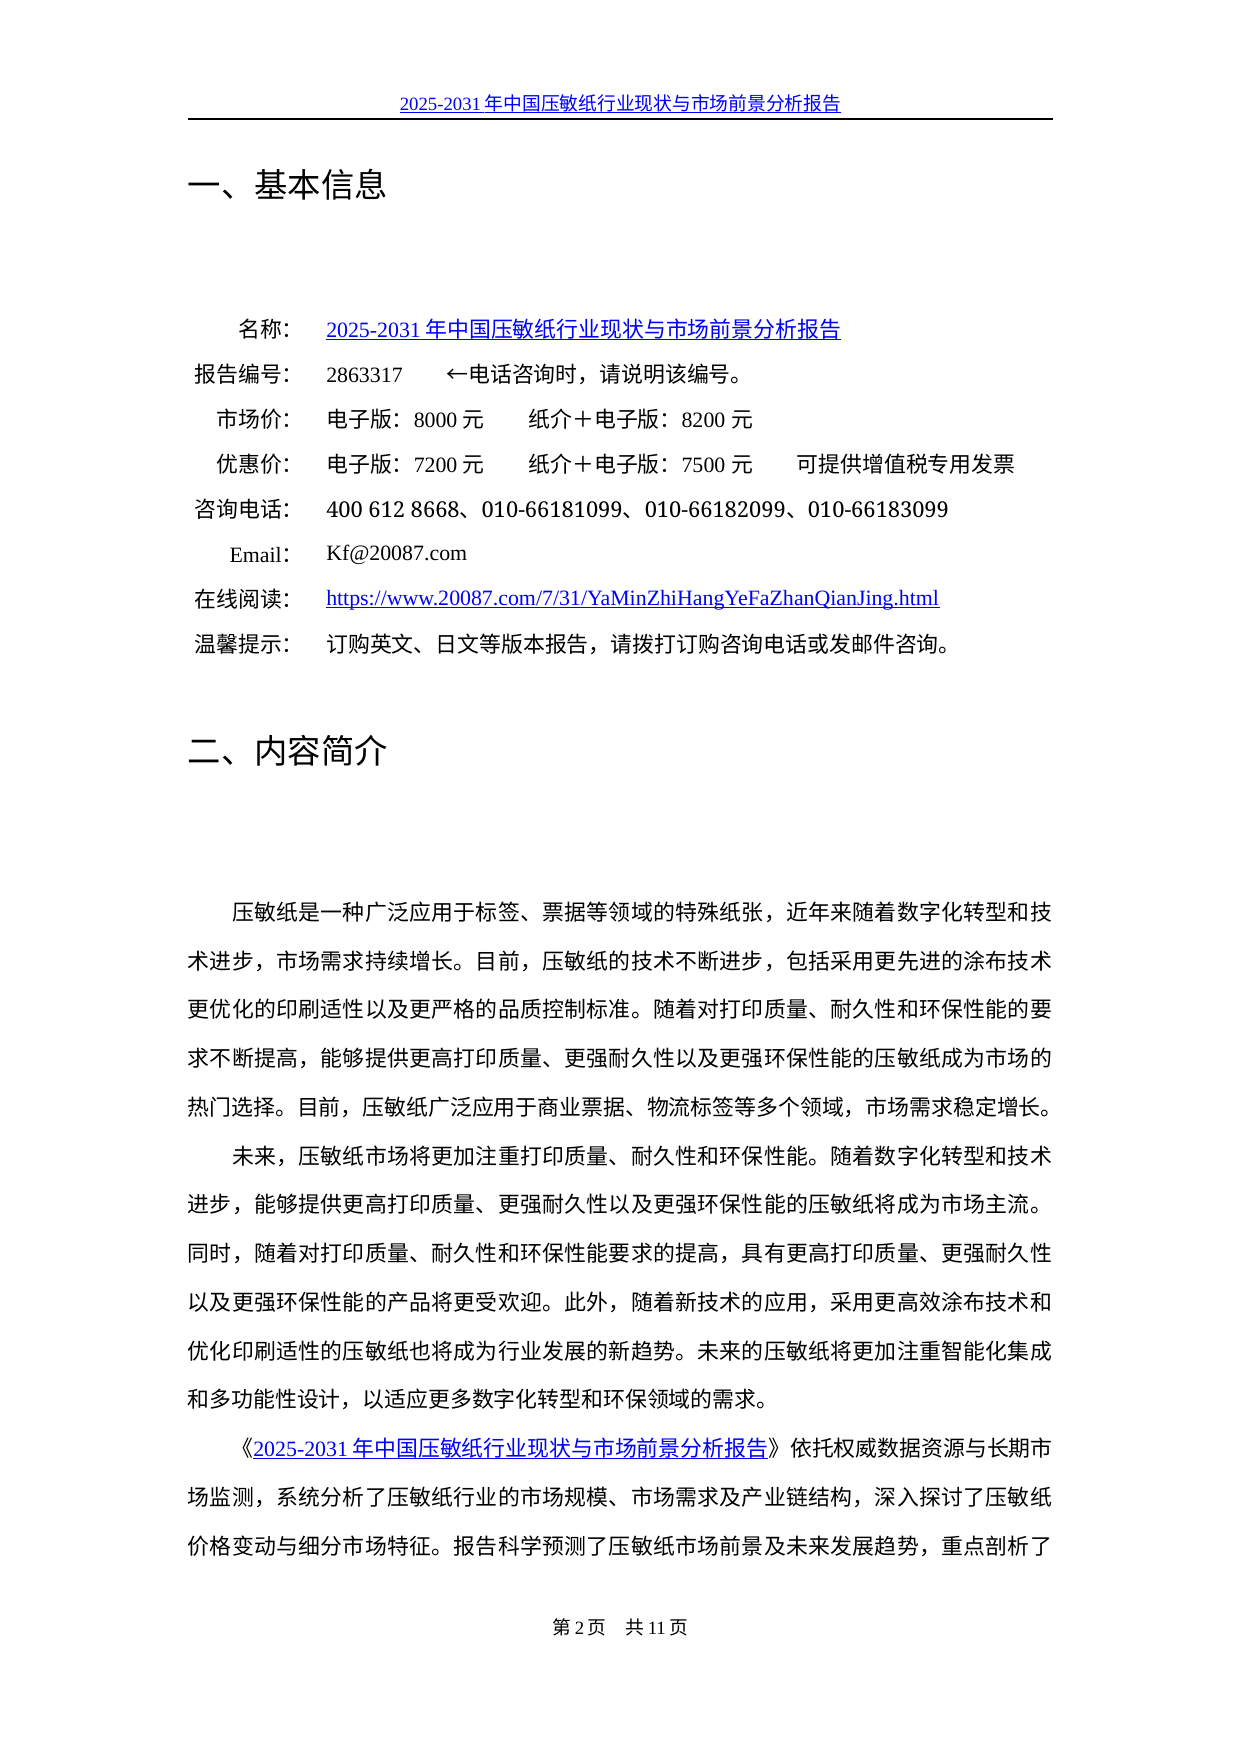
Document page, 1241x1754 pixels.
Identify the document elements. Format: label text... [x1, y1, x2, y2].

table_cell [315, 582, 1073, 627]
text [187, 894, 1053, 1561]
table_header 名称： [167, 312, 315, 357]
table_header 2025-2031年中国压敏纸行业现状与市场前景分析报告 [315, 312, 1073, 357]
table_cell 2863317 ←电话咨询时，请说明该编号。 [315, 357, 1073, 402]
table_cell 在线阅读： [167, 582, 315, 627]
table_cell 市场价： [167, 402, 315, 447]
table_cell 电子版：8000 元 纸介＋电子版：8200 元 [315, 402, 1073, 447]
table_cell 报告编号： [167, 357, 315, 402]
table_cell 温馨提示： [167, 627, 315, 672]
table_cell 优惠价： [167, 447, 315, 492]
table_cell Kf@20087.com [315, 537, 1073, 582]
title 二、内容简介 [187, 717, 1053, 782]
title 一、基本信息 [187, 150, 1053, 215]
table_cell 订购英文、日文等版本报告，请拨打订购咨询电话或发邮件咨询。 [315, 627, 1073, 672]
table_cell 电子版：7200 元 纸介＋电子版：7500 元 可提供增值税专用发票 [315, 447, 1073, 492]
table_cell Email： [167, 537, 315, 582]
table_cell 咨询电话： [167, 492, 315, 537]
table_cell 400 612 8668、010-66181099、010-66182099、010-66183099 [315, 492, 1073, 537]
